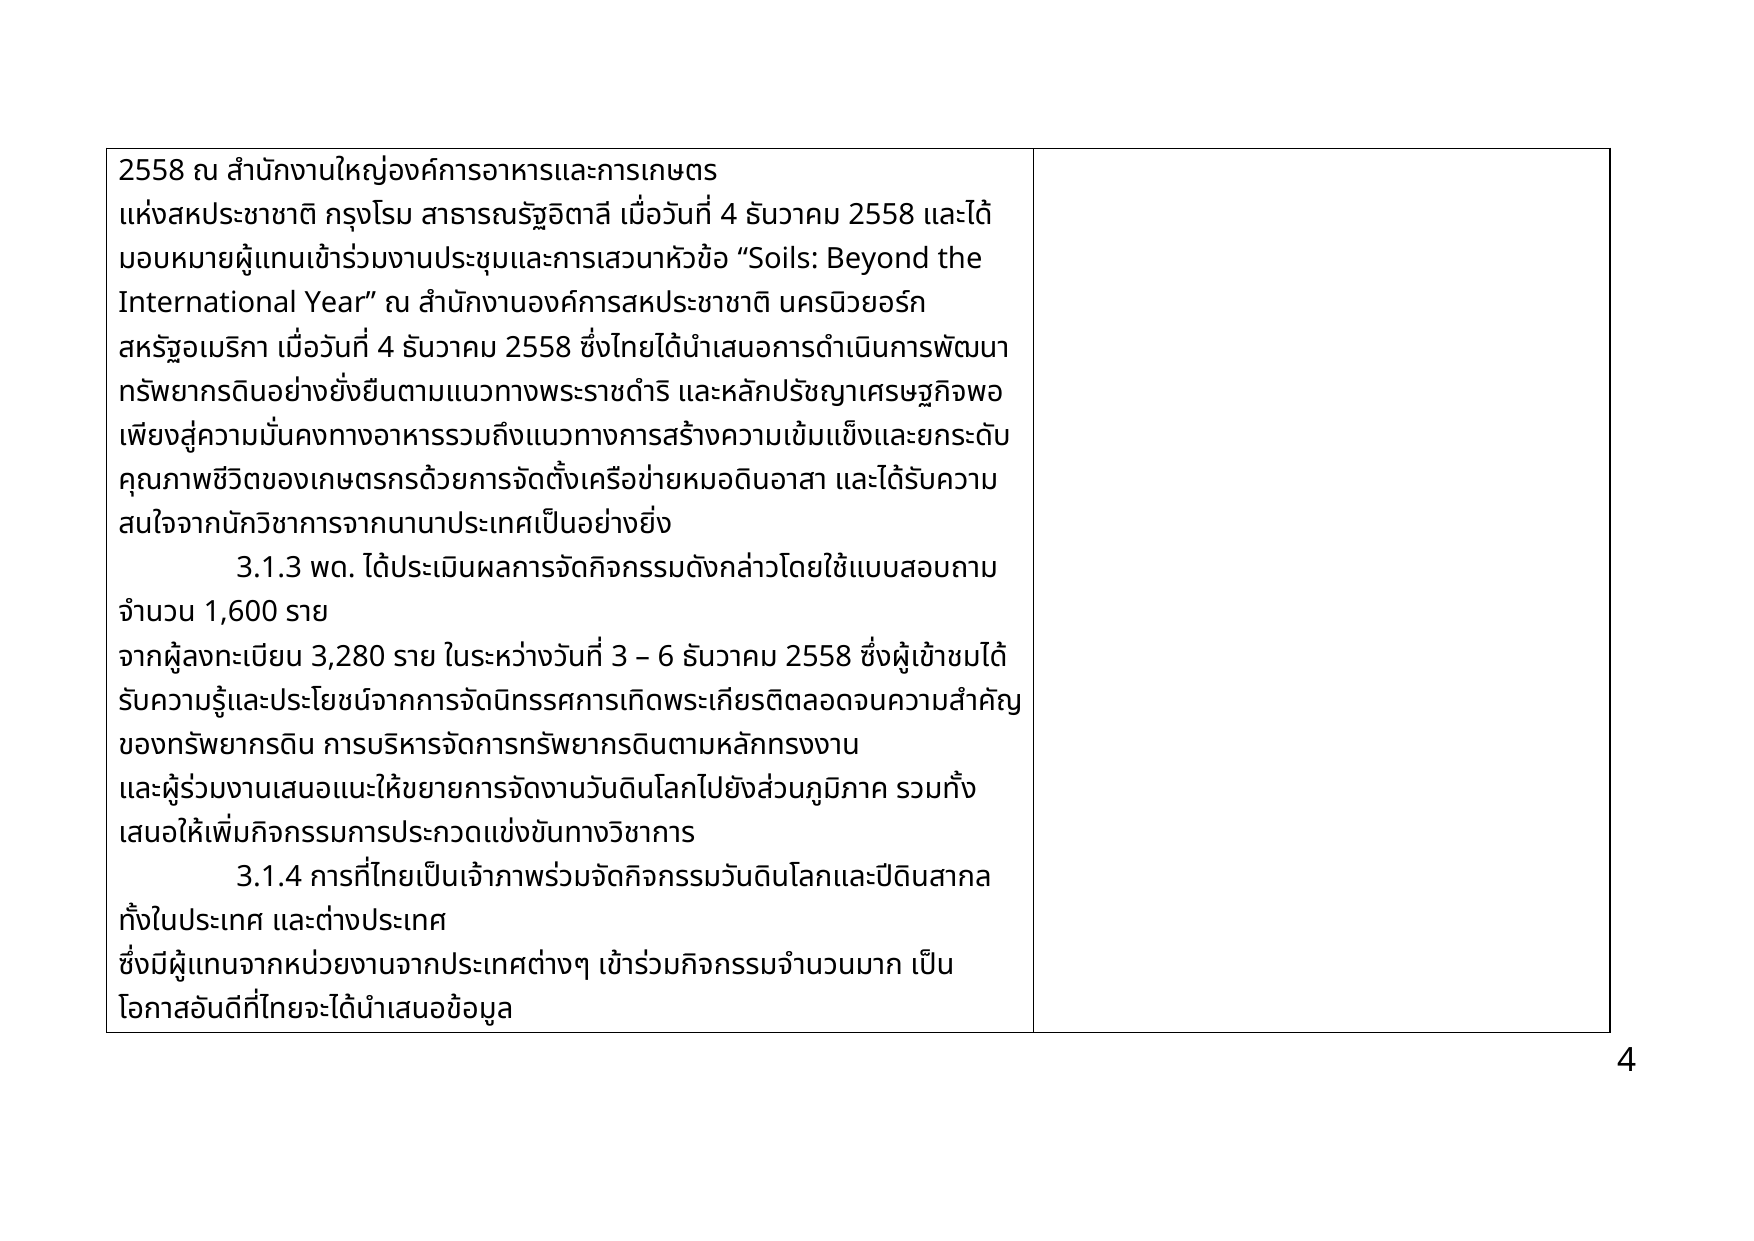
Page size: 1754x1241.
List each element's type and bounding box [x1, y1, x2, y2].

table_cell [1034, 149, 1609, 1032]
table_cell [107, 149, 1033, 1032]
